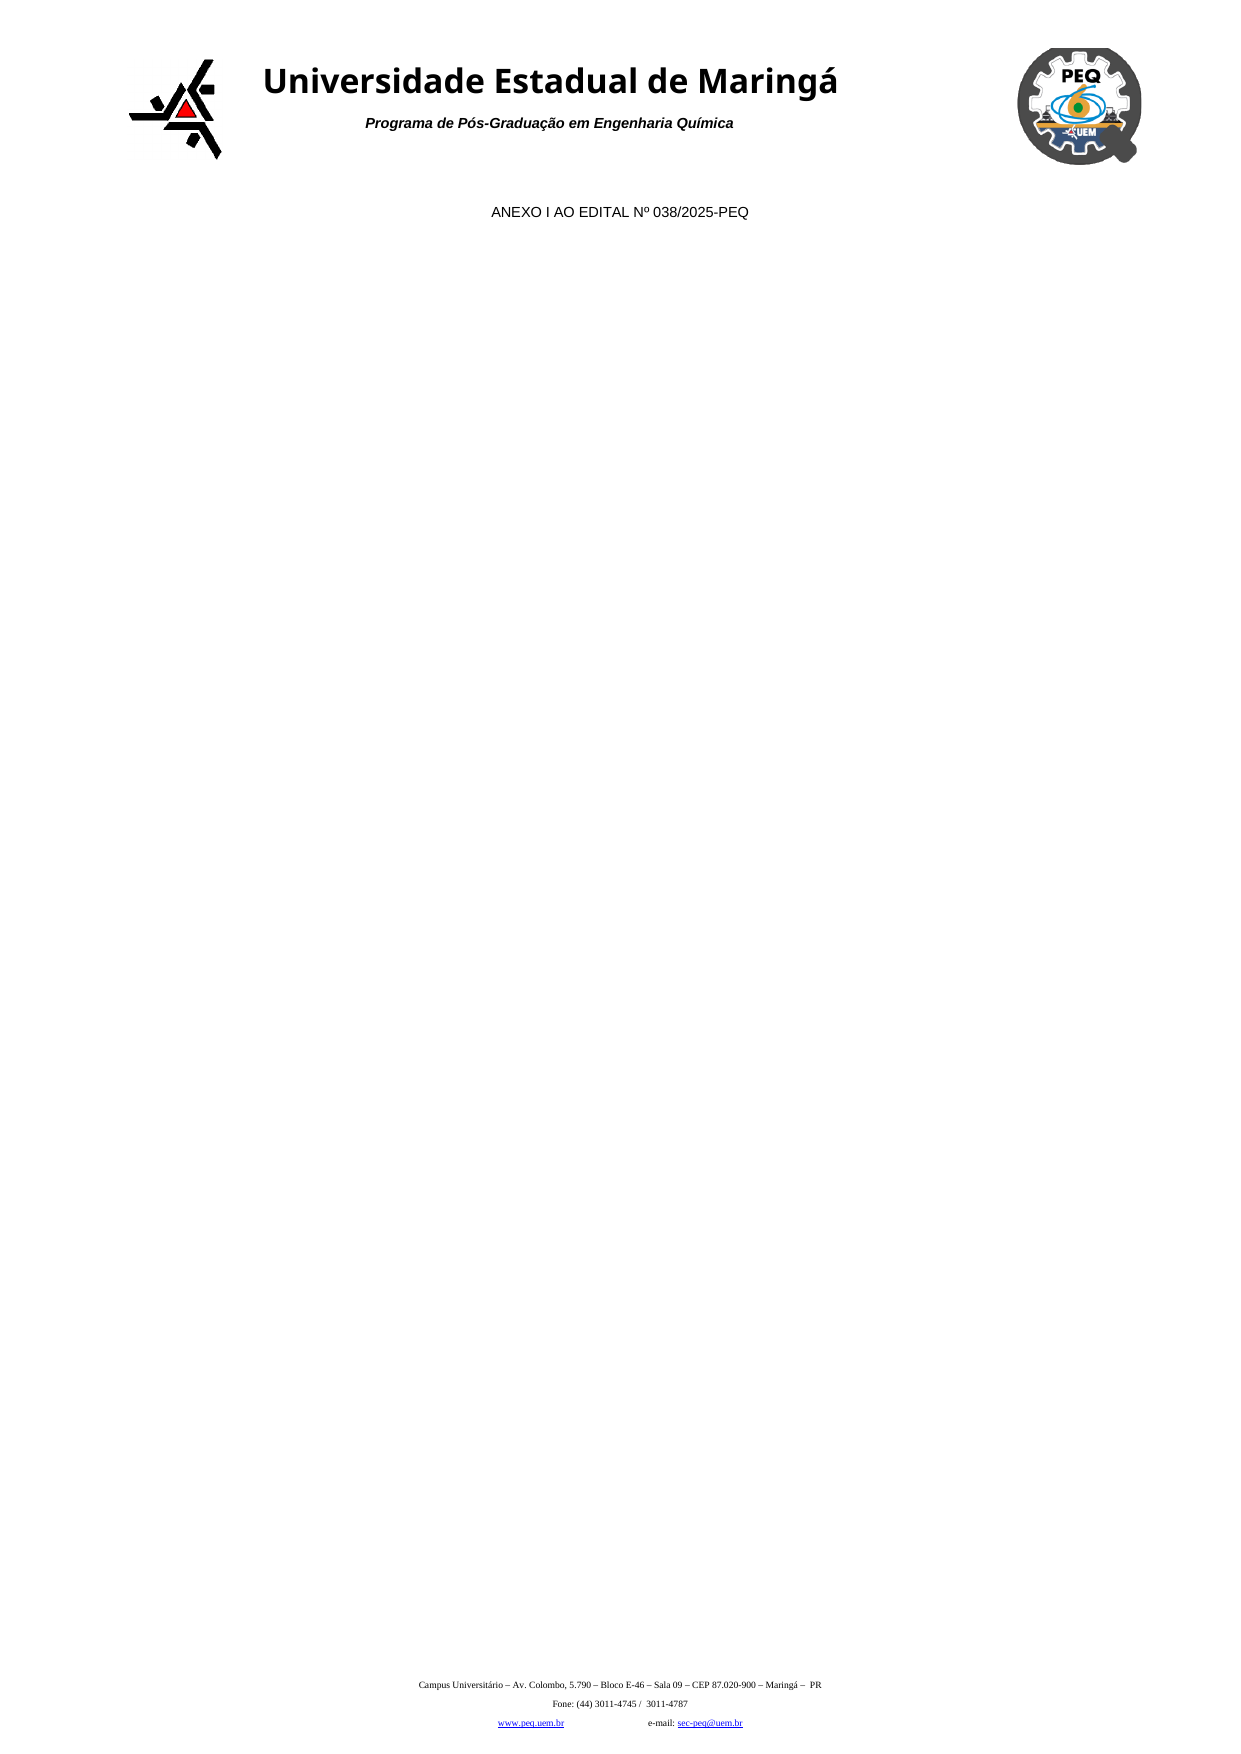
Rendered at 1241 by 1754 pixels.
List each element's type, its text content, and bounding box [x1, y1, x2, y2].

text ANEXO I AO EDITAL Nº 038/2025-PEQ [147, 192, 1092, 221]
picture [1017, 41, 1142, 165]
picture [126, 59, 223, 160]
